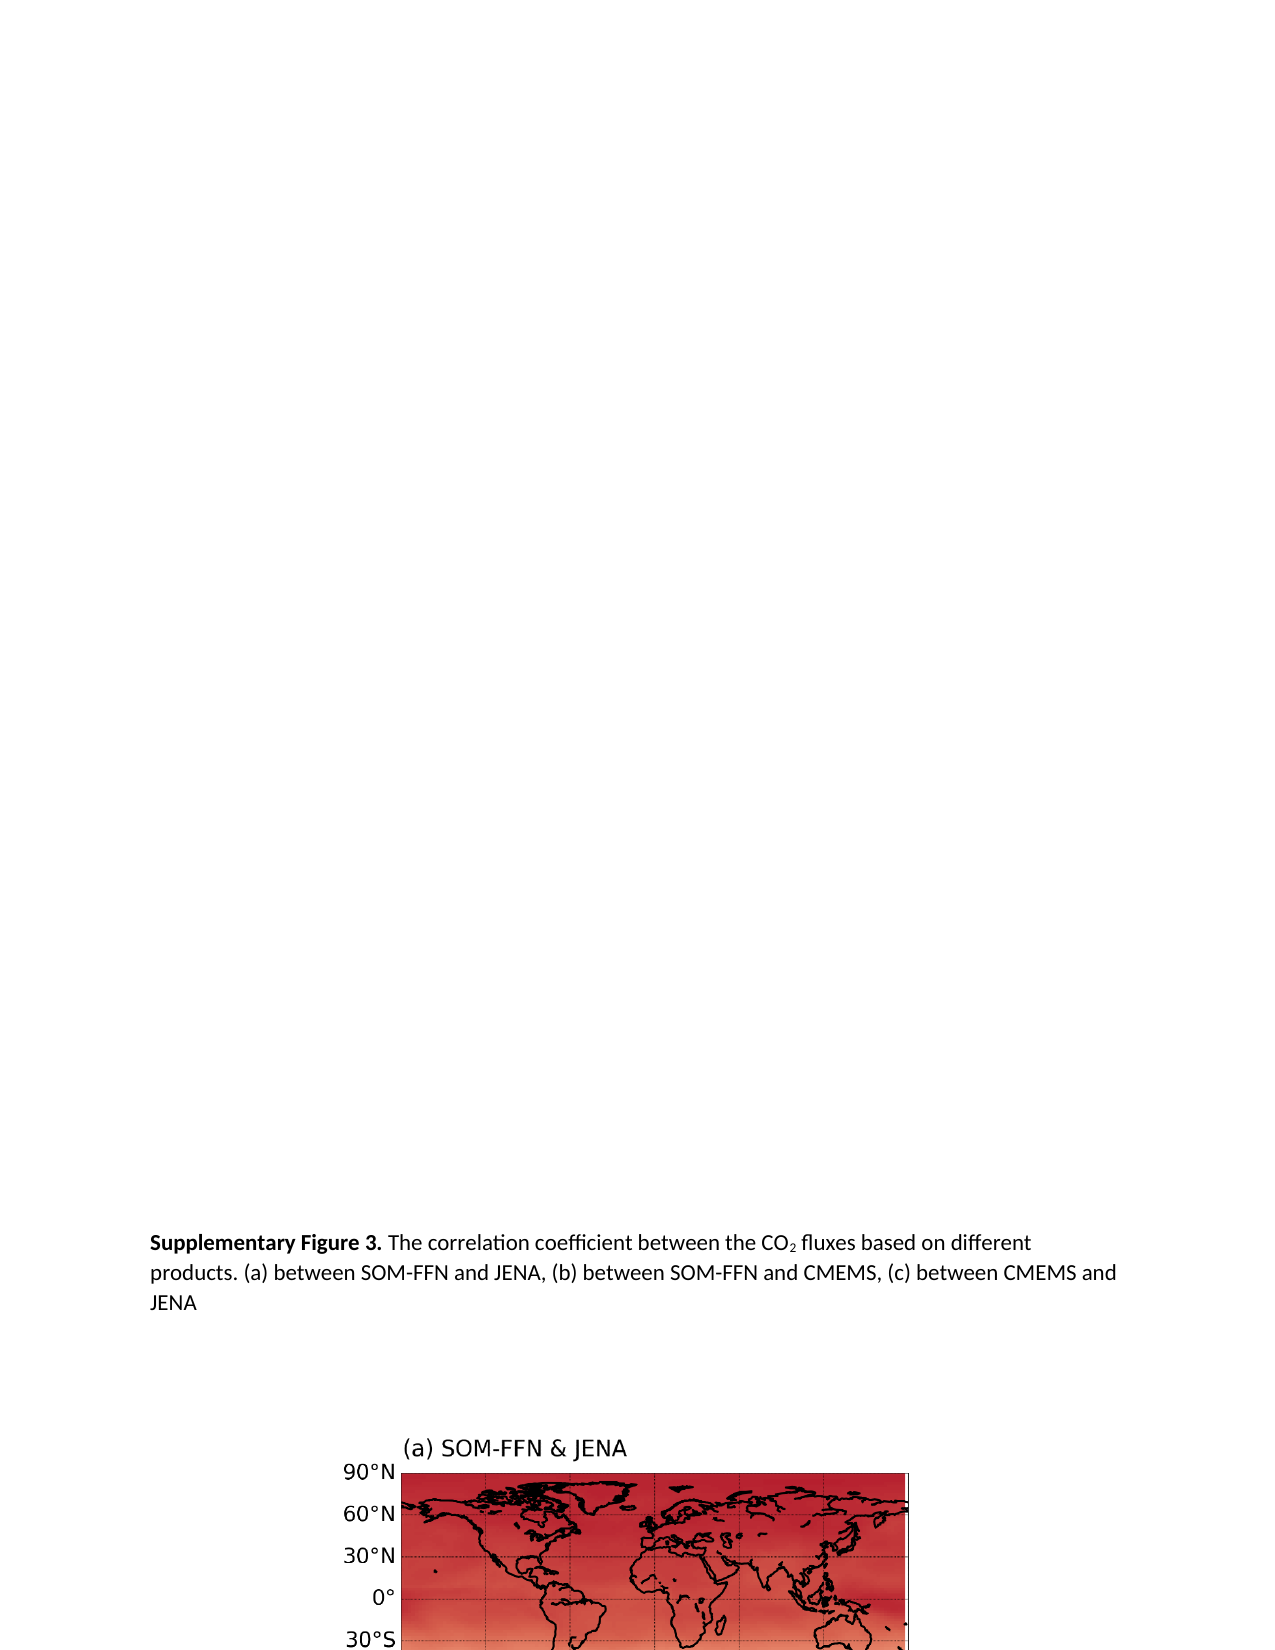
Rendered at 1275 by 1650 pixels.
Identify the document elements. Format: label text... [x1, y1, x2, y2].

picture [337, 1428, 938, 1650]
text Supplementary Figure 3. The correlation coefficient between the CO2 fluxes based on different products. (a) between SOM-FFN and JENA, (b) between SOM-FFN and CMEMS, (c) between CMEMS and JENA [150, 1228, 1125, 1317]
